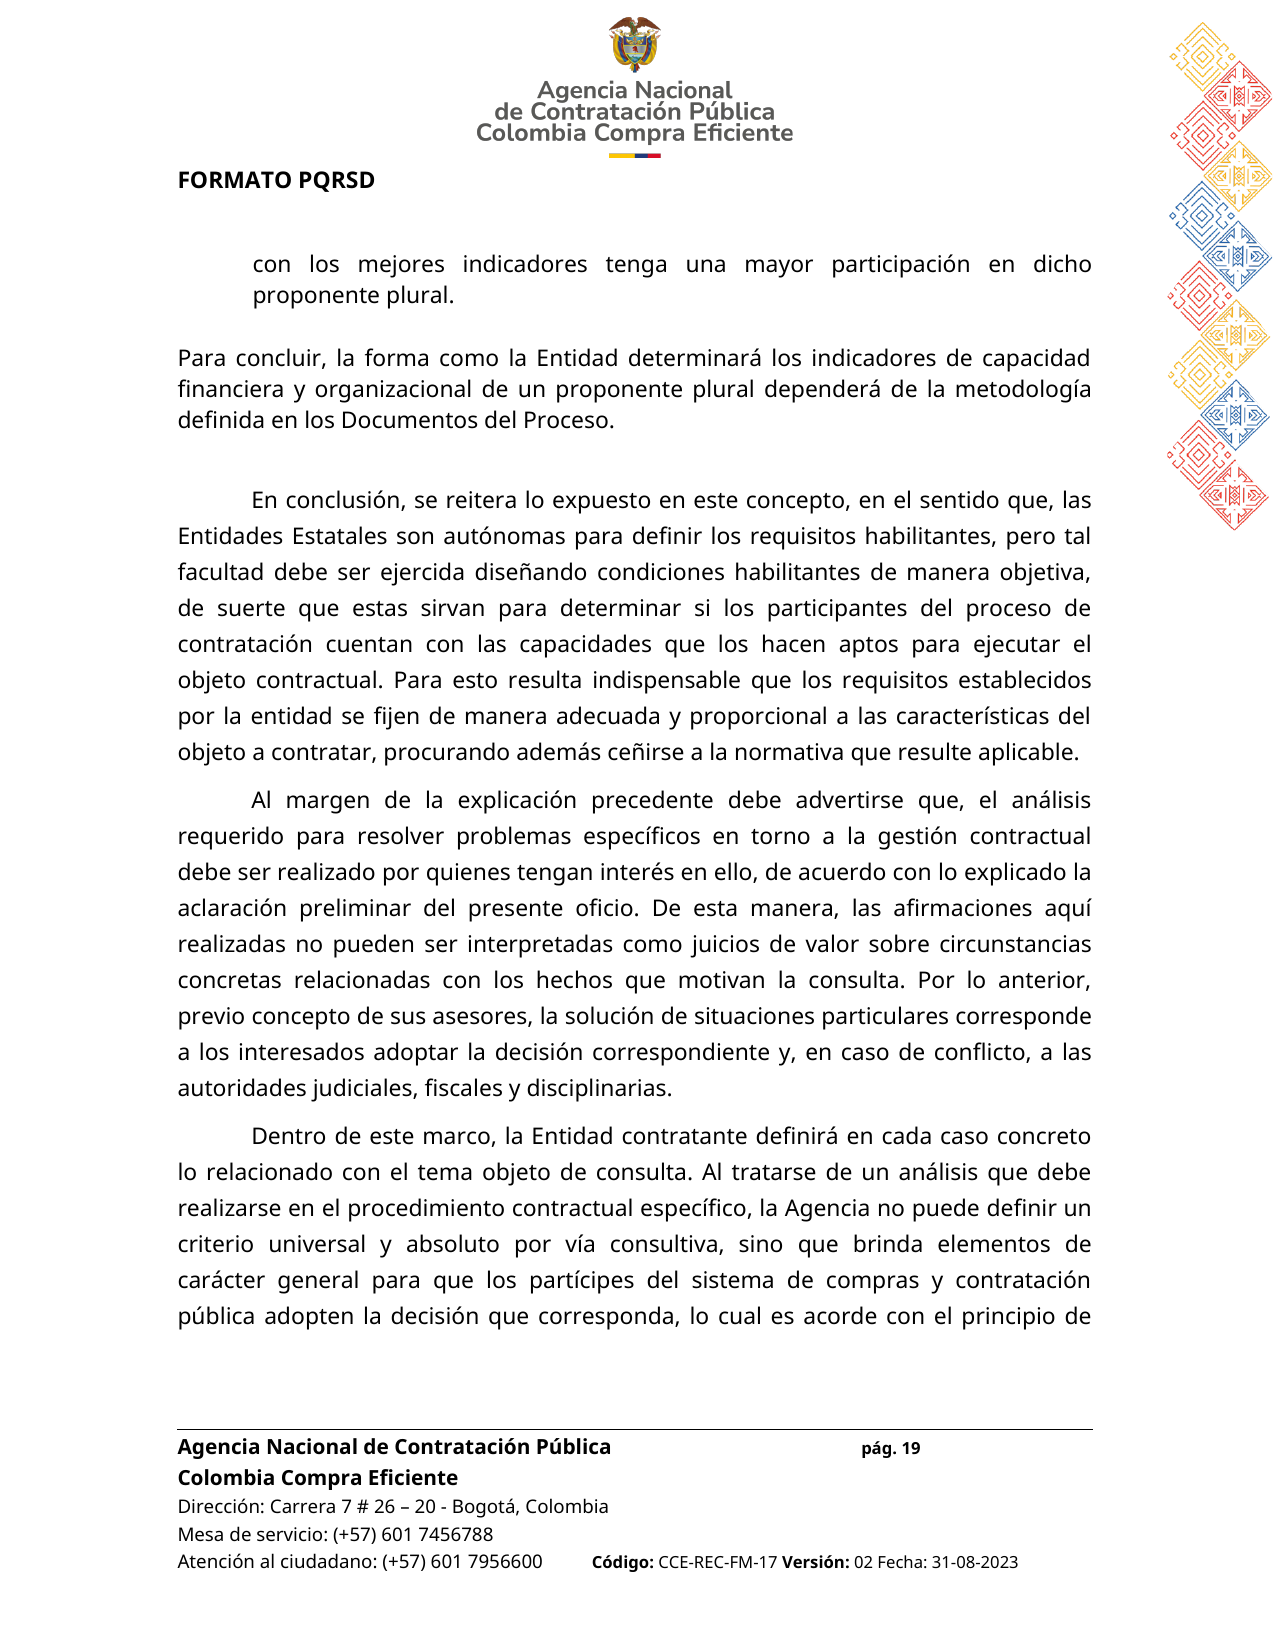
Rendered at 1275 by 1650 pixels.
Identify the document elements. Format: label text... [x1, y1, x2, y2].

picture [1165, 22, 1272, 528]
text Al margen de la explicación precedente debe advertirse que, el análisis requerido para resolver problemas específicos en torno a la gestión contractual debe ser realizado por quienes tengan interés en ello, de acuerdo con lo explicado la aclaración preliminar del presente oficio. De esta manera, las afirmaciones aquí realizadas no pueden ser interpretadas como juicios de valor sobre circunstancias concretas relacionadas con los hechos que motivan la consulta. Por lo anterior, previo concepto de sus asesores, la solución de situaciones particulares corresponde a los interesados adoptar la decisión correspondiente y, en caso de conflicto, a las autoridades judiciales, fiscales y disciplinarias. [177, 784, 1093, 1103]
picture [477, 17, 793, 158]
text En conclusión, se reitera lo expuesto en este concepto, en el sentido que, las Entidades Estatales son autónomas para definir los requisitos habilitantes, pero tal facultad debe ser ejercida diseñando condiciones habilitantes de manera objetiva, de suerte que estas sirvan para determinar si los participantes del proceso de contratación cuentan con las capacidades que los hacen aptos para ejecutar el objeto contractual. Para esto resulta indispensable que los requisitos establecidos por la entidad se fijen de manera adecuada y proporcional a las características del objeto a contratar, procurando además ceñirse a la normativa que resulte aplicable. [177, 484, 1093, 767]
text Para concluir, la forma como la Entidad determinará los indicadores de capacidad financiera y organizacional de un proponente plural dependerá de la metodología definida en los Documentos del Proceso. [177, 342, 1093, 436]
